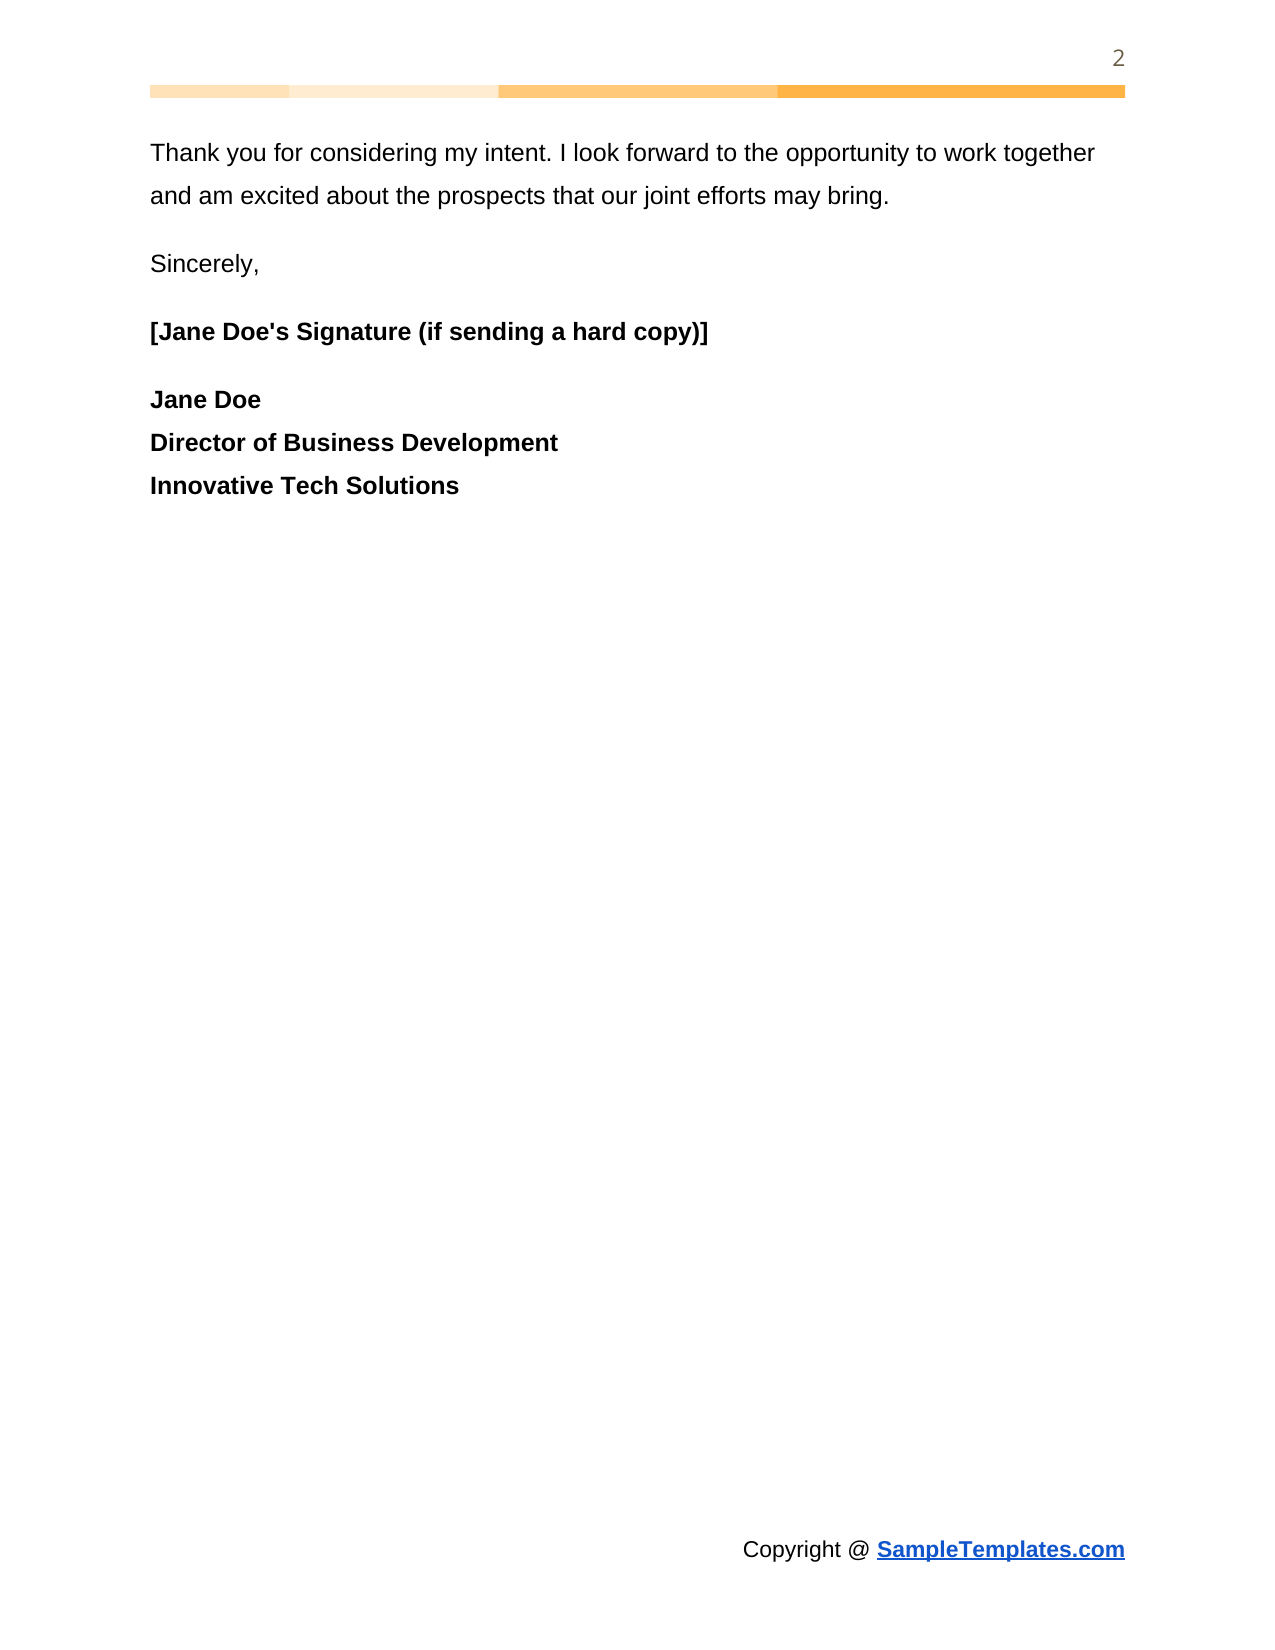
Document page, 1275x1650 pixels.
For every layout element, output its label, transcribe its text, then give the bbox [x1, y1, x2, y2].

text Jane Doe Director of Business Development Innovative Tech Solutions [150, 385, 1125, 500]
text [Jane Doe's Signature (if sending a hard copy)] [150, 317, 1125, 346]
picture [150, 85, 1125, 98]
text Sincerely, [150, 249, 1125, 277]
text Thank you for considering my intent. I look forward to the opportunity to work together and am excited about the prospects that our joint efforts may bring. [150, 137, 1125, 209]
